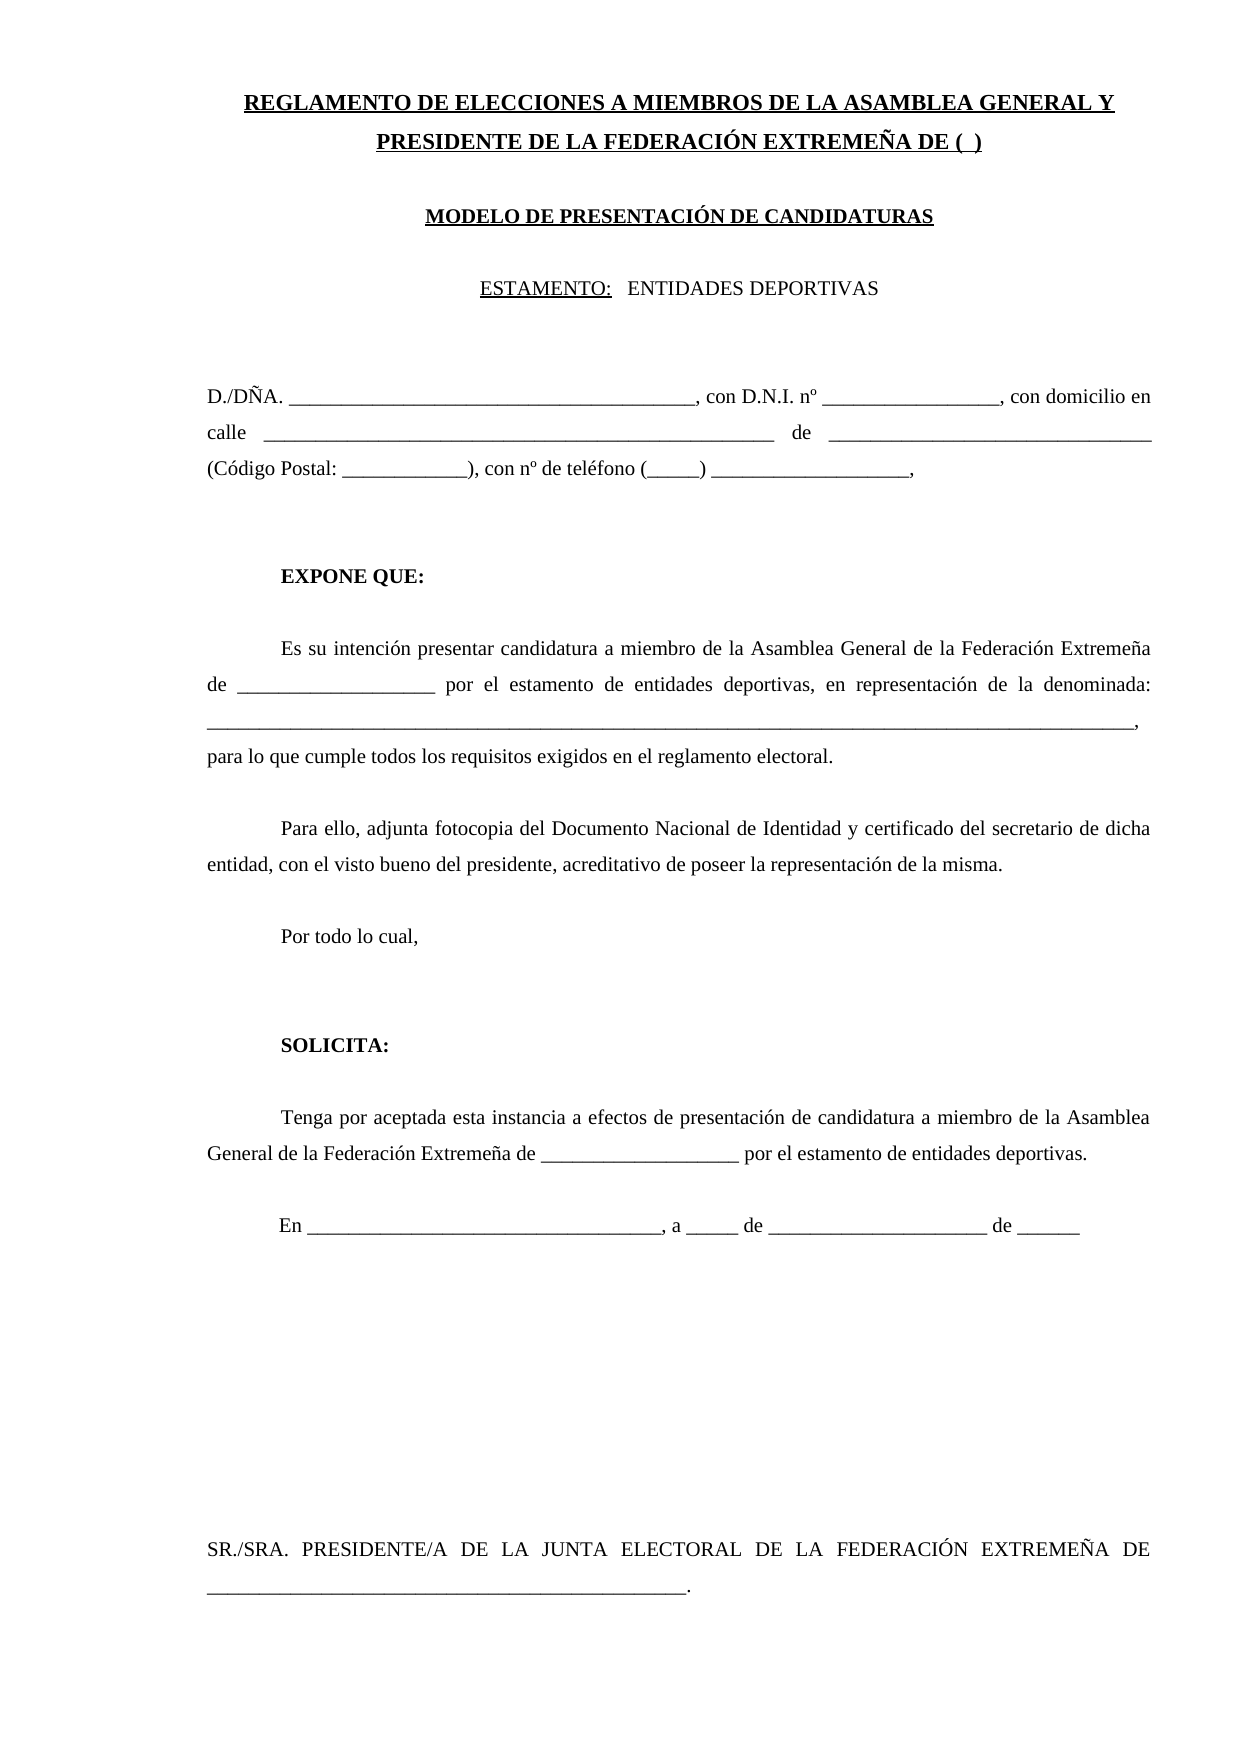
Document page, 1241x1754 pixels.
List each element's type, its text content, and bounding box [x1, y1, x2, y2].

text En __________________________________, a _____ de _____________________ de ______ [207, 1213, 1152, 1237]
text Es su intención presentar candidatura a miembro de de de ___________________ por el estamento de entidades deportivas, en representación de la denominada: _________________________________________________________________________________________, para lo que cumple todos los requisitos exigidos en el reglamento electoral. [207, 636, 1152, 768]
text EXPONE QUE: [207, 564, 1152, 588]
text SR./SRA. PRESIDENTE/A DE DE DE ______________________________________________. [207, 1537, 1152, 1597]
text MODELO DE PRESENTACIÓN DE CANDIDATURAS [207, 204, 1152, 228]
text Tenga por aceptada esta instancia a efectos de presentación de candidatura a miembro de de de ___________________ por el estamento de entidades deportivas. [207, 1105, 1152, 1165]
text SOLICITA: [207, 1033, 1152, 1057]
text Para ello, adjunta fotocopia del Documento Nacional de Identidad y certificado del secretario de dicha entidad, con el visto bueno del presidente, acreditativo de poseer la representación de la misma. [207, 816, 1152, 876]
text D./DÑA. _______________________________________, con D.N.I. nº _________________, con domicilio en calle _________________________________________________ de _______________________________ (Código Postal: ____________), con nº de teléfono (_____) ___________________, [207, 384, 1152, 480]
text Por todo lo cual, [207, 924, 1152, 948]
text REGLAMENTO DE ELECCIONES A MIEMBROS DE Y PRESIDENTE DE DE ( ) [207, 89, 1152, 154]
text ESTAMENTO: ENTIDADES DEPORTIVAS [207, 276, 1152, 300]
